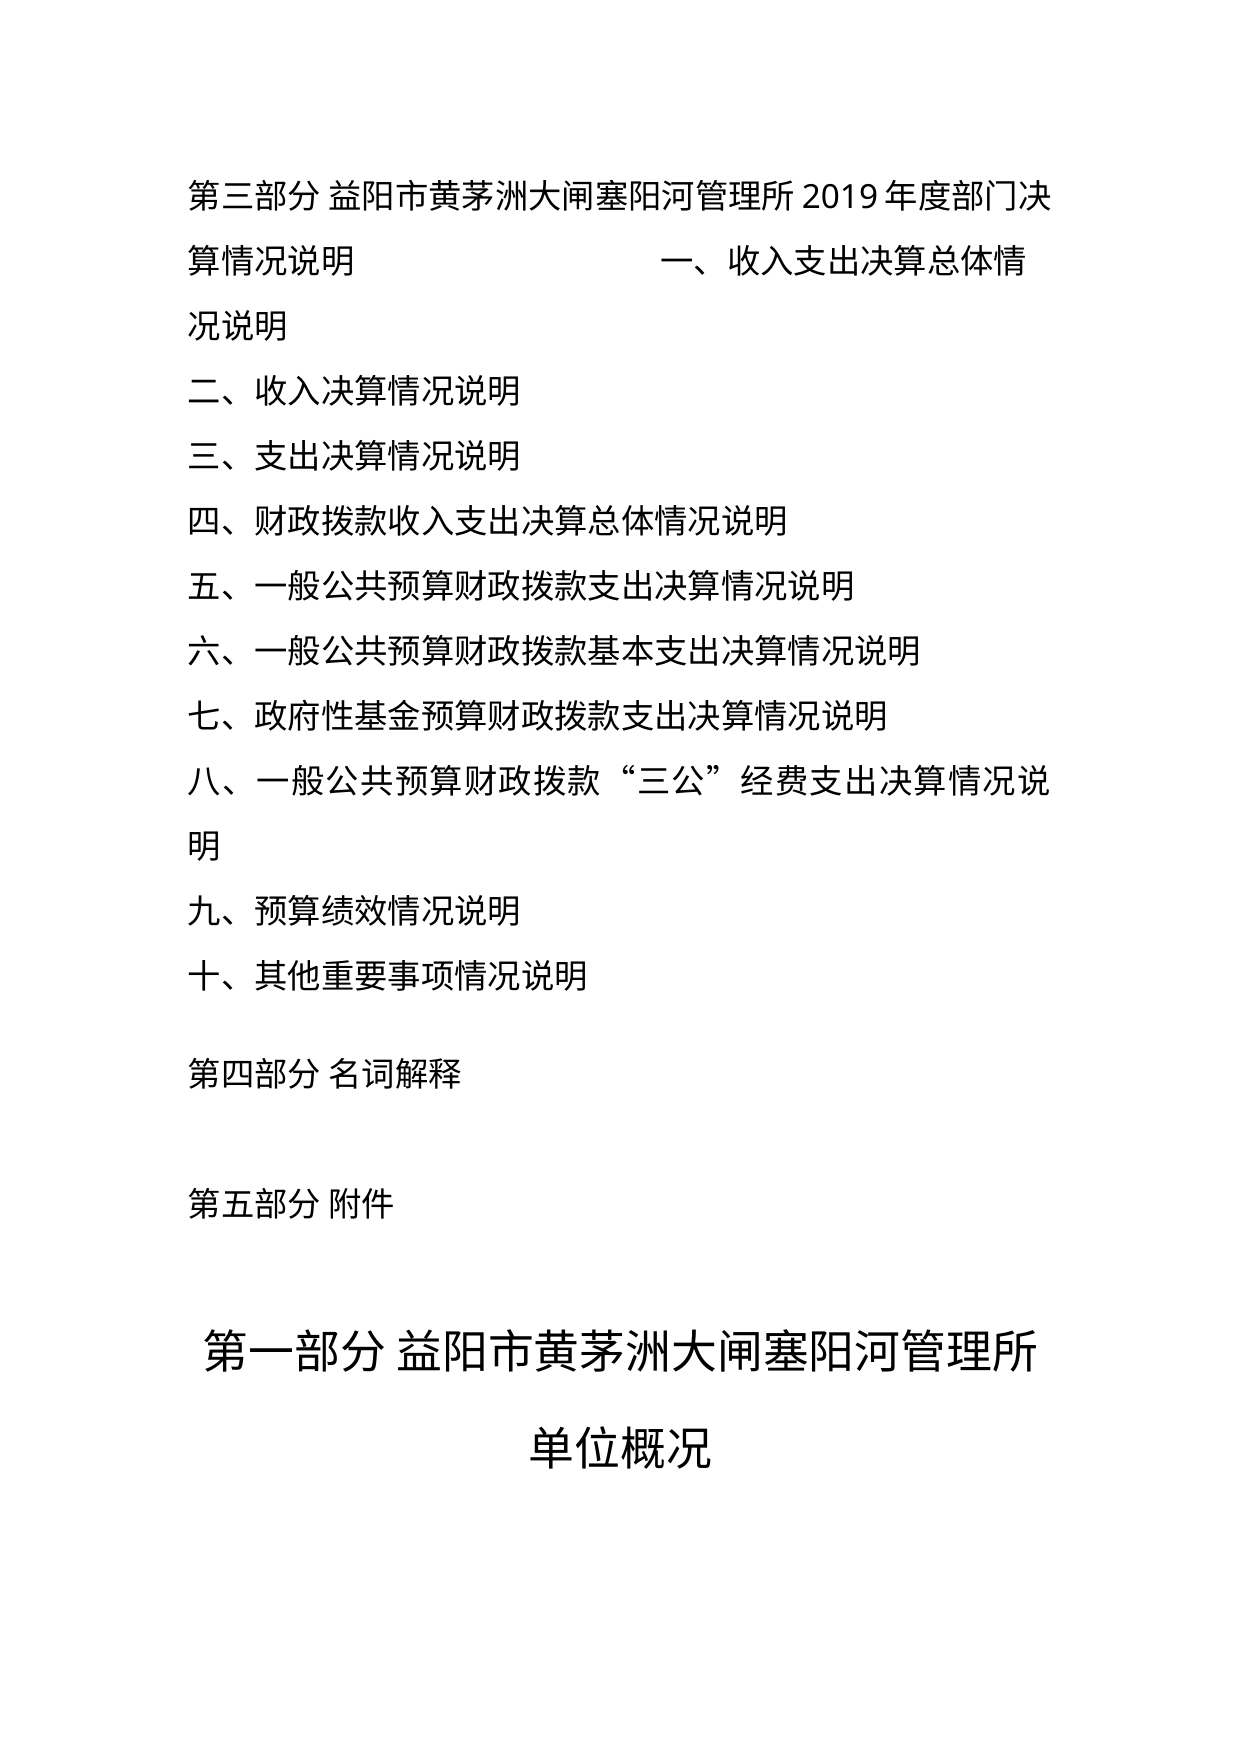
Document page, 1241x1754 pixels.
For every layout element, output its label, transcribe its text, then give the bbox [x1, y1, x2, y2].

list 六、一般公共预算财政拨款基本支出决算情况说明 [187, 617, 1053, 682]
list 附件 [187, 1169, 1053, 1234]
list 二、收入决算情况说明 [187, 357, 1053, 422]
list 名词解释 [187, 1039, 1053, 1104]
list 八、一般公共预算财政拨款“三公”经费支出决算情况说明 [187, 747, 1053, 877]
list 三、支出决算情况说明 [187, 422, 1053, 487]
list 五、一般公共预算财政拨款支出决算情况说明 [187, 552, 1053, 617]
list 第三部分 益阳市黄茅洲大闸塞阳河管理所2019年度部门决算情况说明 一、收入支出决算总体情况说明 [187, 162, 1053, 357]
list 九、预算绩效情况说明 [187, 877, 1053, 942]
text 第一部分 益阳市黄茅洲大闸塞阳河管理所单位概况 [187, 1299, 1053, 1494]
list 十、其他重要事项情况说明 [187, 942, 1053, 1007]
list 七、政府性基金预算财政拨款支出决算情况说明 [187, 682, 1053, 747]
list 四、财政拨款收入支出决算总体情况说明 [187, 487, 1053, 552]
